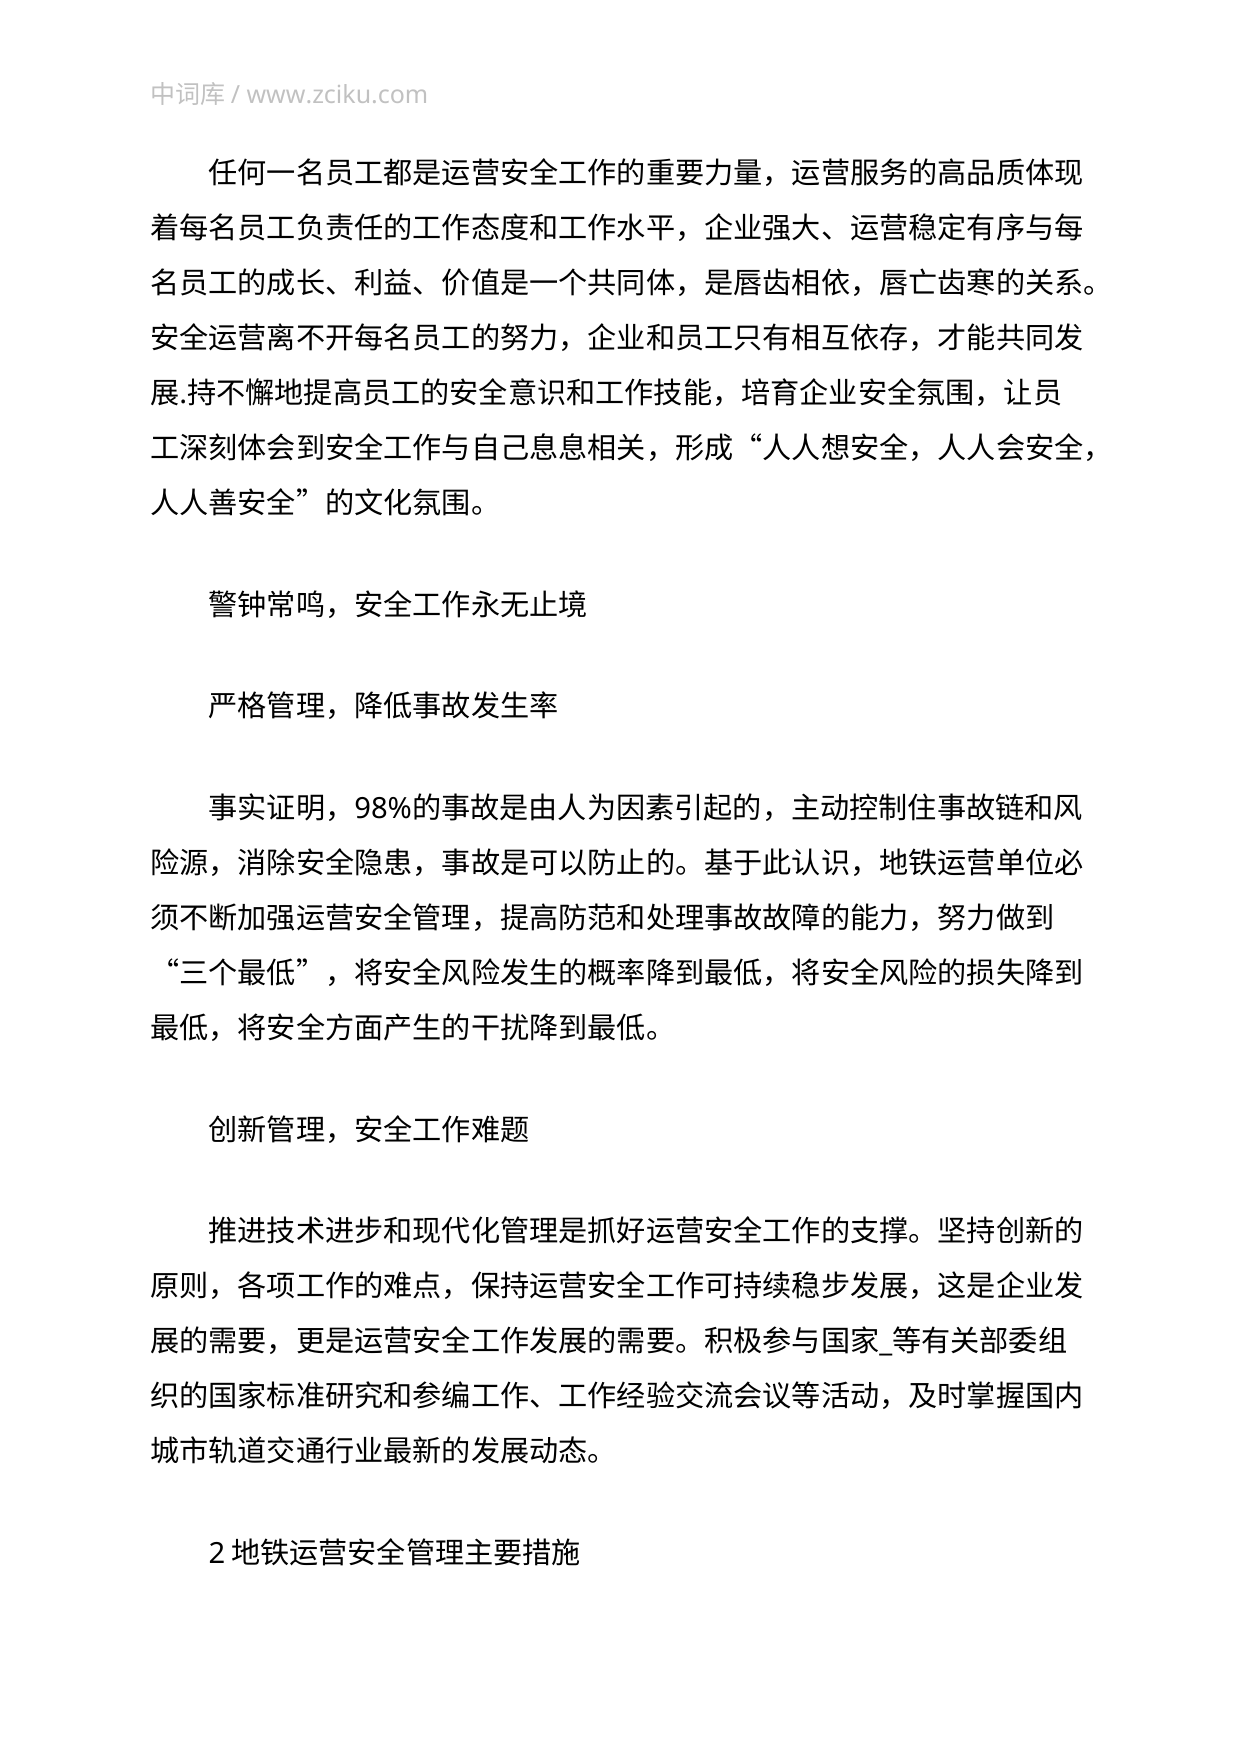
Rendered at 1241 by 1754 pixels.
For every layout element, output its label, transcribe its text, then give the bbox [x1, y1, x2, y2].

text 创新管理，安全工作难题 [150, 1106, 1090, 1148]
text 严格管理，降低事故发生率 [150, 683, 1090, 725]
text 2地铁运营安全管理主要措施 [150, 1529, 1090, 1572]
text 警钟常鸣，安全工作永无止境 [150, 581, 1090, 623]
text 事实证明，98%的事故是由人为因素引起的，主动控制住事故链和风险源，消除安全隐患，事故是可以防止的。基于此认识，地铁运营单位必须不断加强运营安全管理，提高防范和处理事故故障的能力，努力做到“三个最低”，将安全风险发生的概率降到最低，将安全风险的损失降到最低，将安全方面产生的干扰降到最低。 [150, 785, 1090, 1047]
text 推进技术进步和现代化管理是抓好运营安全工作的支撑。坚持创新的原则，各项工作的难点，保持运营安全工作可持续稳步发展，这是企业发展的需要，更是运营安全工作发展的需要。积极参与国家_等有关部委组织的国家标准研究和参编工作、工作经验交流会议等活动，及时掌握国内城市轨道交通行业最新的发展动态。 [150, 1208, 1090, 1470]
text 任何一名员工都是运营安全工作的重要力量，运营服务的高品质体现着每名员工负责任的工作态度和工作水平，企业强大、运营稳定有序与每名员工的成长、利益、价值是一个共同体，是唇齿相依，唇亡齿寒的关系。安全运营离不开每名员工的努力，企业和员工只有相互依存，才能共同发展.持不懈地提高员工的安全意识和工作技能，培育企业安全氛围，让员工深刻体会到安全工作与自己息息相关，形成“人人想安全，人人会安全，人人善安全”的文化氛围。 [150, 150, 1090, 522]
